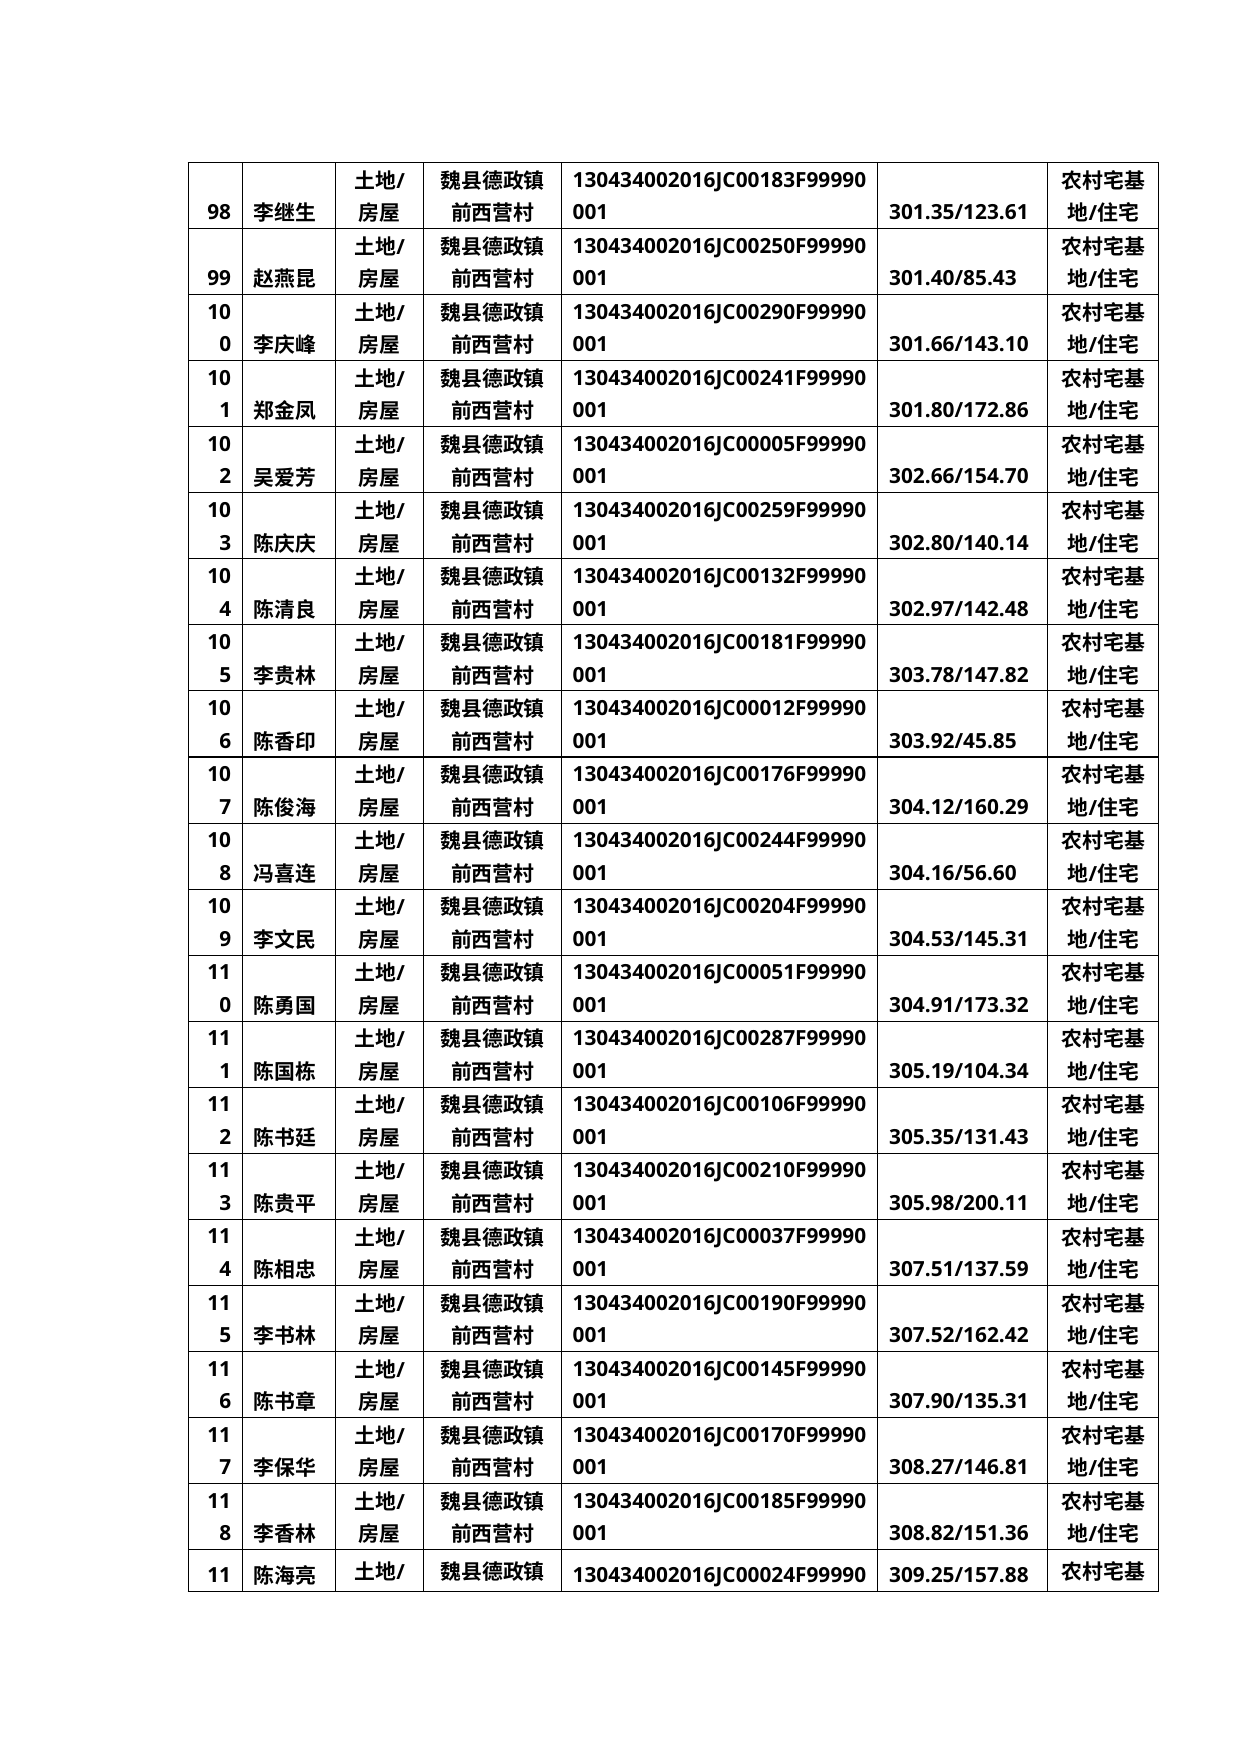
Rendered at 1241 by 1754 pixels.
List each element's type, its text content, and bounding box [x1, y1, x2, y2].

table_cell 101 [189, 361, 242, 426]
table_cell 李香林 [243, 1484, 335, 1549]
table_cell 130434002016JC00259F99990001 [562, 493, 877, 558]
table_cell 100 [189, 295, 242, 360]
table_cell 魏县德政镇前西营村 [424, 625, 561, 690]
table_cell 农村宅基地/住宅 [1048, 361, 1158, 426]
table_cell 魏县德政镇前西营村 [424, 1418, 561, 1483]
table_cell 301.35/123.61 [878, 163, 1047, 228]
table_cell 农村宅基地/住宅 [1048, 1484, 1158, 1549]
table_cell 土地/房屋 [336, 691, 423, 756]
table_cell 土地/房屋 [336, 229, 423, 294]
table_cell 130434002016JC00204F99990001 [562, 890, 877, 954]
table_cell 农村宅基地/住宅 [1048, 625, 1158, 690]
table_cell 农村宅基地/住宅 [1048, 559, 1158, 624]
table_cell 土地/房屋 [336, 625, 423, 690]
table_cell 土地/房屋 [336, 890, 423, 954]
table_cell 陈国栋 [243, 1022, 335, 1087]
table_cell 土地/房屋 [336, 1154, 423, 1219]
table_cell 农村宅基地/住宅 [1048, 427, 1158, 492]
table_cell 土地/房屋 [336, 1484, 423, 1549]
table_cell 130434002016JC00170F99990001 [562, 1418, 877, 1483]
table_cell 陈书廷 [243, 1088, 335, 1153]
table_cell 308.82/151.36 [878, 1484, 1047, 1549]
table_cell 307.52/162.42 [878, 1286, 1047, 1351]
table_cell 307.90/135.31 [878, 1352, 1047, 1417]
table_cell 土地/房屋 [336, 163, 423, 228]
table_cell 李庆峰 [243, 295, 335, 360]
table_cell 土地/房屋 [336, 1550, 423, 1591]
table_cell 魏县德政镇前西营村 [424, 229, 561, 294]
table_cell 农村宅基地/住宅 [1048, 229, 1158, 294]
table_cell 111 [189, 1022, 242, 1087]
table_cell 农村宅基地/住宅 [1048, 1022, 1158, 1087]
table_cell 陈香印 [243, 691, 335, 756]
table_cell 130434002016JC00106F99990001 [562, 1088, 877, 1153]
table_cell 土地/房屋 [336, 559, 423, 624]
table_cell 302.97/142.48 [878, 559, 1047, 624]
table_cell 魏县德政镇前西营村 [424, 1286, 561, 1351]
table_cell 130434002016JC00132F99990001 [562, 559, 877, 624]
table_cell 土地/房屋 [336, 1088, 423, 1153]
table_cell 陈俊海 [243, 758, 335, 822]
table_cell 99 [189, 229, 242, 294]
table_cell 魏县德政镇前西营村 [424, 361, 561, 426]
table_cell 魏县德政镇前西营村 [424, 1550, 561, 1591]
table_cell 98 [189, 163, 242, 228]
table_cell 130434002016JC00051F99990001 [562, 956, 877, 1021]
table_cell 陈海亮 [243, 1550, 335, 1591]
table_cell 115 [189, 1286, 242, 1351]
table_cell 魏县德政镇前西营村 [424, 493, 561, 558]
table_cell 130434002016JC00005F99990001 [562, 427, 877, 492]
table_cell 农村宅基地/住宅 [1048, 890, 1158, 954]
table_cell 陈清良 [243, 559, 335, 624]
table_cell 冯喜连 [243, 824, 335, 888]
table_cell 118 [189, 1484, 242, 1549]
table_cell 陈相忠 [243, 1220, 335, 1285]
table_cell 农村宅基地/住宅 [1048, 1286, 1158, 1351]
table_cell 130434002016JC00210F99990001 [562, 1154, 877, 1219]
table_cell 魏县德政镇前西营村 [424, 1220, 561, 1285]
table_cell 陈庆庆 [243, 493, 335, 558]
table_cell 李保华 [243, 1418, 335, 1483]
table_cell 魏县德政镇前西营村 [424, 956, 561, 1021]
table_cell 130434002016JC00241F99990001 [562, 361, 877, 426]
table_cell 303.92/45.85 [878, 691, 1047, 756]
table_cell 土地/房屋 [336, 295, 423, 360]
table_cell 农村宅基地/住宅 [1048, 1352, 1158, 1417]
table_cell 301.66/143.10 [878, 295, 1047, 360]
table_cell 农村宅基地/住宅 [1048, 1418, 1158, 1483]
table_cell 102 [189, 427, 242, 492]
table_cell 农村宅基地/住宅 [1048, 493, 1158, 558]
table_cell 116 [189, 1352, 242, 1417]
table_cell 农村宅基地/住宅 [1048, 758, 1158, 822]
table_cell 土地/房屋 [336, 493, 423, 558]
table_cell 130434002016JC00183F99990001 [562, 163, 877, 228]
table_cell 土地/房屋 [336, 956, 423, 1021]
table_cell 105 [189, 625, 242, 690]
table_cell 109 [189, 890, 242, 954]
table_cell 土地/房屋 [336, 1352, 423, 1417]
table_cell 郑金凤 [243, 361, 335, 426]
table_cell 304.12/160.29 [878, 758, 1047, 822]
table_cell 307.51/137.59 [878, 1220, 1047, 1285]
table_cell 李继生 [243, 163, 335, 228]
table_cell 土地/房屋 [336, 1022, 423, 1087]
table_cell 魏县德政镇前西营村 [424, 758, 561, 822]
table_cell 112 [189, 1088, 242, 1153]
table_cell 农村宅基地/住宅 [1048, 824, 1158, 888]
table_cell 农村宅基地/住宅 [1048, 1088, 1158, 1153]
table_cell 土地/房屋 [336, 427, 423, 492]
table_cell 130434002016JC00145F99990001 [562, 1352, 877, 1417]
table_cell 农村宅基地/住宅 [1048, 956, 1158, 1021]
table_cell 土地/房屋 [336, 1418, 423, 1483]
table_cell 魏县德政镇前西营村 [424, 1022, 561, 1087]
table_cell 魏县德政镇前西营村 [424, 295, 561, 360]
table_cell 魏县德政镇前西营村 [424, 427, 561, 492]
table_cell 305.19/104.34 [878, 1022, 1047, 1087]
table_cell 130434002016JC00181F99990001 [562, 625, 877, 690]
table_cell 陈勇国 [243, 956, 335, 1021]
table_cell 302.80/140.14 [878, 493, 1047, 558]
table_cell 130434002016JC00037F99990001 [562, 1220, 877, 1285]
table_cell 陈贵平 [243, 1154, 335, 1219]
table_cell 土地/房屋 [336, 361, 423, 426]
table_cell 107 [189, 758, 242, 822]
table_cell 李文民 [243, 890, 335, 954]
table_cell 113 [189, 1154, 242, 1219]
table_cell 130434002016JC00190F99990001 [562, 1286, 877, 1351]
table_cell 308.27/146.81 [878, 1418, 1047, 1483]
table_cell 114 [189, 1220, 242, 1285]
table_cell 301.80/172.86 [878, 361, 1047, 426]
table_cell 魏县德政镇前西营村 [424, 890, 561, 954]
table_cell 305.35/131.43 [878, 1088, 1047, 1153]
table_cell 117 [189, 1418, 242, 1483]
table_cell 农村宅基地/住宅 [1048, 295, 1158, 360]
table_cell 130434002016JC00185F99990001 [562, 1484, 877, 1549]
table_cell 魏县德政镇前西营村 [424, 163, 561, 228]
table_cell 119 [189, 1550, 242, 1591]
table_cell 魏县德政镇前西营村 [424, 691, 561, 756]
table_cell 304.91/173.32 [878, 956, 1047, 1021]
table_cell 130434002016JC00012F99990001 [562, 691, 877, 756]
table_cell 农村宅基地/住宅 [1048, 1220, 1158, 1285]
table_cell 魏县德政镇前西营村 [424, 1484, 561, 1549]
table_cell 304.16/56.60 [878, 824, 1047, 888]
table_cell 农村宅基地/住宅 [1048, 1550, 1158, 1591]
table_cell 李书林 [243, 1286, 335, 1351]
table_cell 103 [189, 493, 242, 558]
table_cell 土地/房屋 [336, 758, 423, 822]
table_cell 130434002016JC00250F99990001 [562, 229, 877, 294]
table_cell 305.98/200.11 [878, 1154, 1047, 1219]
table_cell 农村宅基地/住宅 [1048, 163, 1158, 228]
table_cell 309.25/157.88 [878, 1550, 1047, 1591]
table_cell 108 [189, 824, 242, 888]
table_cell 魏县德政镇前西营村 [424, 1154, 561, 1219]
table_cell 土地/房屋 [336, 1220, 423, 1285]
table_cell 110 [189, 956, 242, 1021]
table_cell 130434002016JC00176F99990001 [562, 758, 877, 822]
table_cell 304.53/145.31 [878, 890, 1047, 954]
table_cell 陈书章 [243, 1352, 335, 1417]
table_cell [562, 1550, 877, 1591]
table_cell 130434002016JC00287F99990001 [562, 1022, 877, 1087]
table_cell 魏县德政镇前西营村 [424, 824, 561, 888]
table_cell 130434002016JC00290F99990001 [562, 295, 877, 360]
table_cell 农村宅基地/住宅 [1048, 691, 1158, 756]
table_cell 土地/房屋 [336, 1286, 423, 1351]
table_cell 农村宅基地/住宅 [1048, 1154, 1158, 1219]
table_cell 魏县德政镇前西营村 [424, 1352, 561, 1417]
table_cell 303.78/147.82 [878, 625, 1047, 690]
table_cell 130434002016JC00244F99990001 [562, 824, 877, 888]
table_cell 赵燕昆 [243, 229, 335, 294]
table_cell 301.40/85.43 [878, 229, 1047, 294]
table_cell 土地/房屋 [336, 824, 423, 888]
table_cell 106 [189, 691, 242, 756]
table_cell 魏县德政镇前西营村 [424, 1088, 561, 1153]
table_cell 魏县德政镇前西营村 [424, 559, 561, 624]
table_cell 李贵林 [243, 625, 335, 690]
table_cell 302.66/154.70 [878, 427, 1047, 492]
table_cell 吴爱芳 [243, 427, 335, 492]
table_cell 104 [189, 559, 242, 624]
